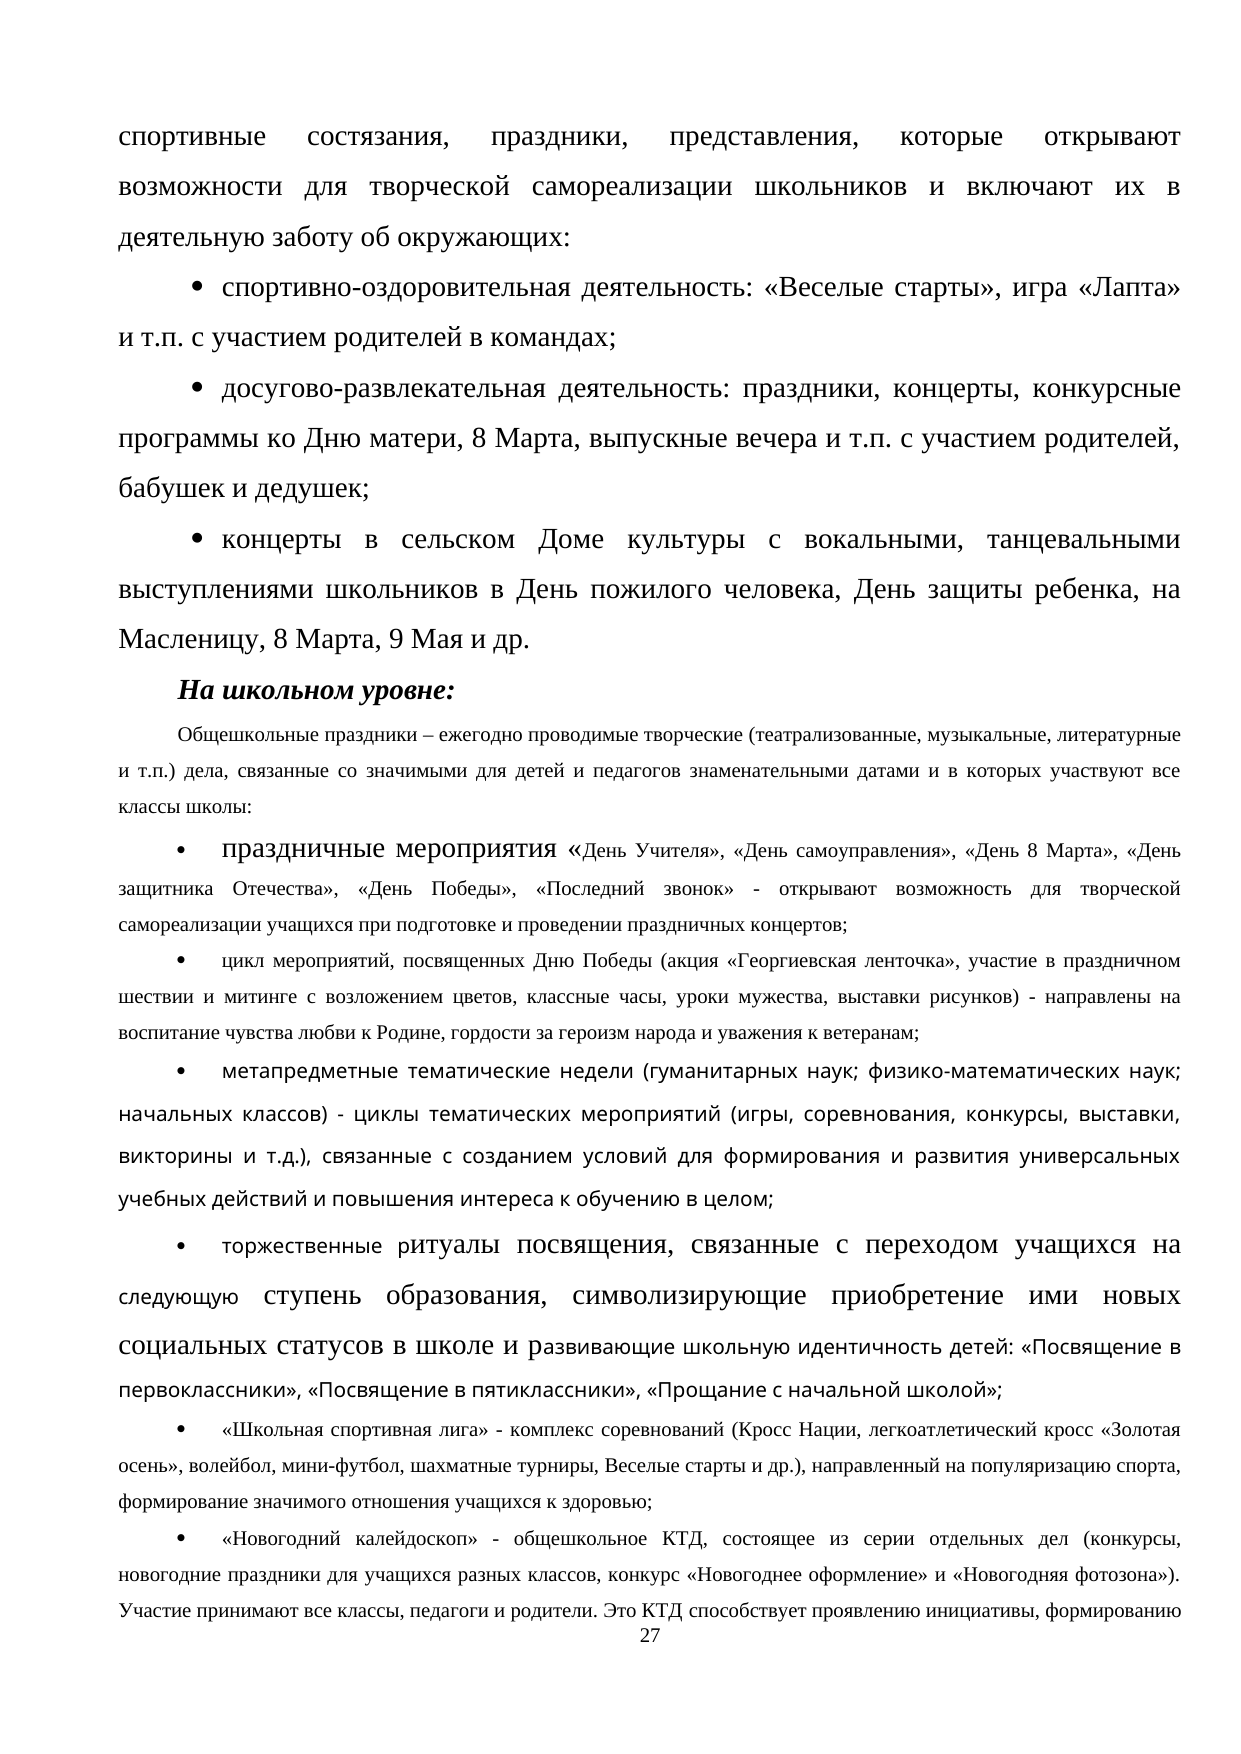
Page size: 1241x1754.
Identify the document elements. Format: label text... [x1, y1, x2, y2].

text Общешкольные праздники – ежегодно проводимые творческие (театрализованные, музыкальные, литературные и т.п.) дела, связанные со значимыми для детей и педагогов знаменательными датами и в которых участвуют все классы школы: [118, 722, 1182, 818]
text На школьном уровне: [118, 672, 1182, 705]
list метапредметные тематические недели (гуманитарных наук; физико-математических наук; начальных классов) - циклы тематических мероприятий (игры, соревнования, конкурсы, выставки, викторины и т.д.), связанные с созданием условий для формирования и развития универсальных учебных действий и повышения интереса к обучению в целом; [118, 1056, 1182, 1212]
list концерты в сельском Доме культуры с вокальными, танцевальными выступлениями школьников в День пожилого человека, День защиты ребенка, на Масленицу, 8 Марта, 9 Мая и др. [118, 521, 1182, 655]
list спортивно-оздоровительная деятельность: «Веселые старты», игра «Лапта» и т.п. с участием родителей в командах; [118, 269, 1182, 353]
list торжественные ритуалы посвящения, связанные с переходом учащихся на следующую ступень образования, символизирующие приобретение ими новых социальных статусов в школе и развивающие школьную идентичность детей: «Посвящение в первоклассники», «Посвящение в пятиклассники», «Прощание с начальной школой»; [118, 1226, 1182, 1403]
list праздничные мероприятия «День Учителя», «День самоуправления», «День 8 Марта», «День защитника Отечества», «День Победы», «Последний звонок» - открывают возможность для творческой самореализации учащихся при подготовке и проведении праздничных концертов; [118, 830, 1182, 936]
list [118, 1526, 1182, 1622]
list досугово-развлекательная деятельность: праздники, концерты, конкурсные программы ко Дню матери, 8 Марта, выпускные вечера и т.п. с участием родителей, бабушек и дедушек; [118, 370, 1182, 504]
list «Школьная спортивная лига» - комплекс соревнований (Кросс Нации, легкоатлетический кросс «Золотая осень», волейбол, мини-футбол, шахматные турниры, Веселые старты и др.), направленный на популяризацию спорта, формирование значимого отношения учащихся к здоровью; [118, 1417, 1182, 1513]
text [118, 118, 1182, 252]
list цикл мероприятий, посвященных Дню Победы (акция «Георгиевская ленточка», участие в праздничном шествии и митинге с возложением цветов, классные часы, уроки мужества, выставки рисунков) - направлены на воспитание чувства любви к Родине, гордости за героизм народа и уважения к ветеранам; [118, 948, 1182, 1044]
